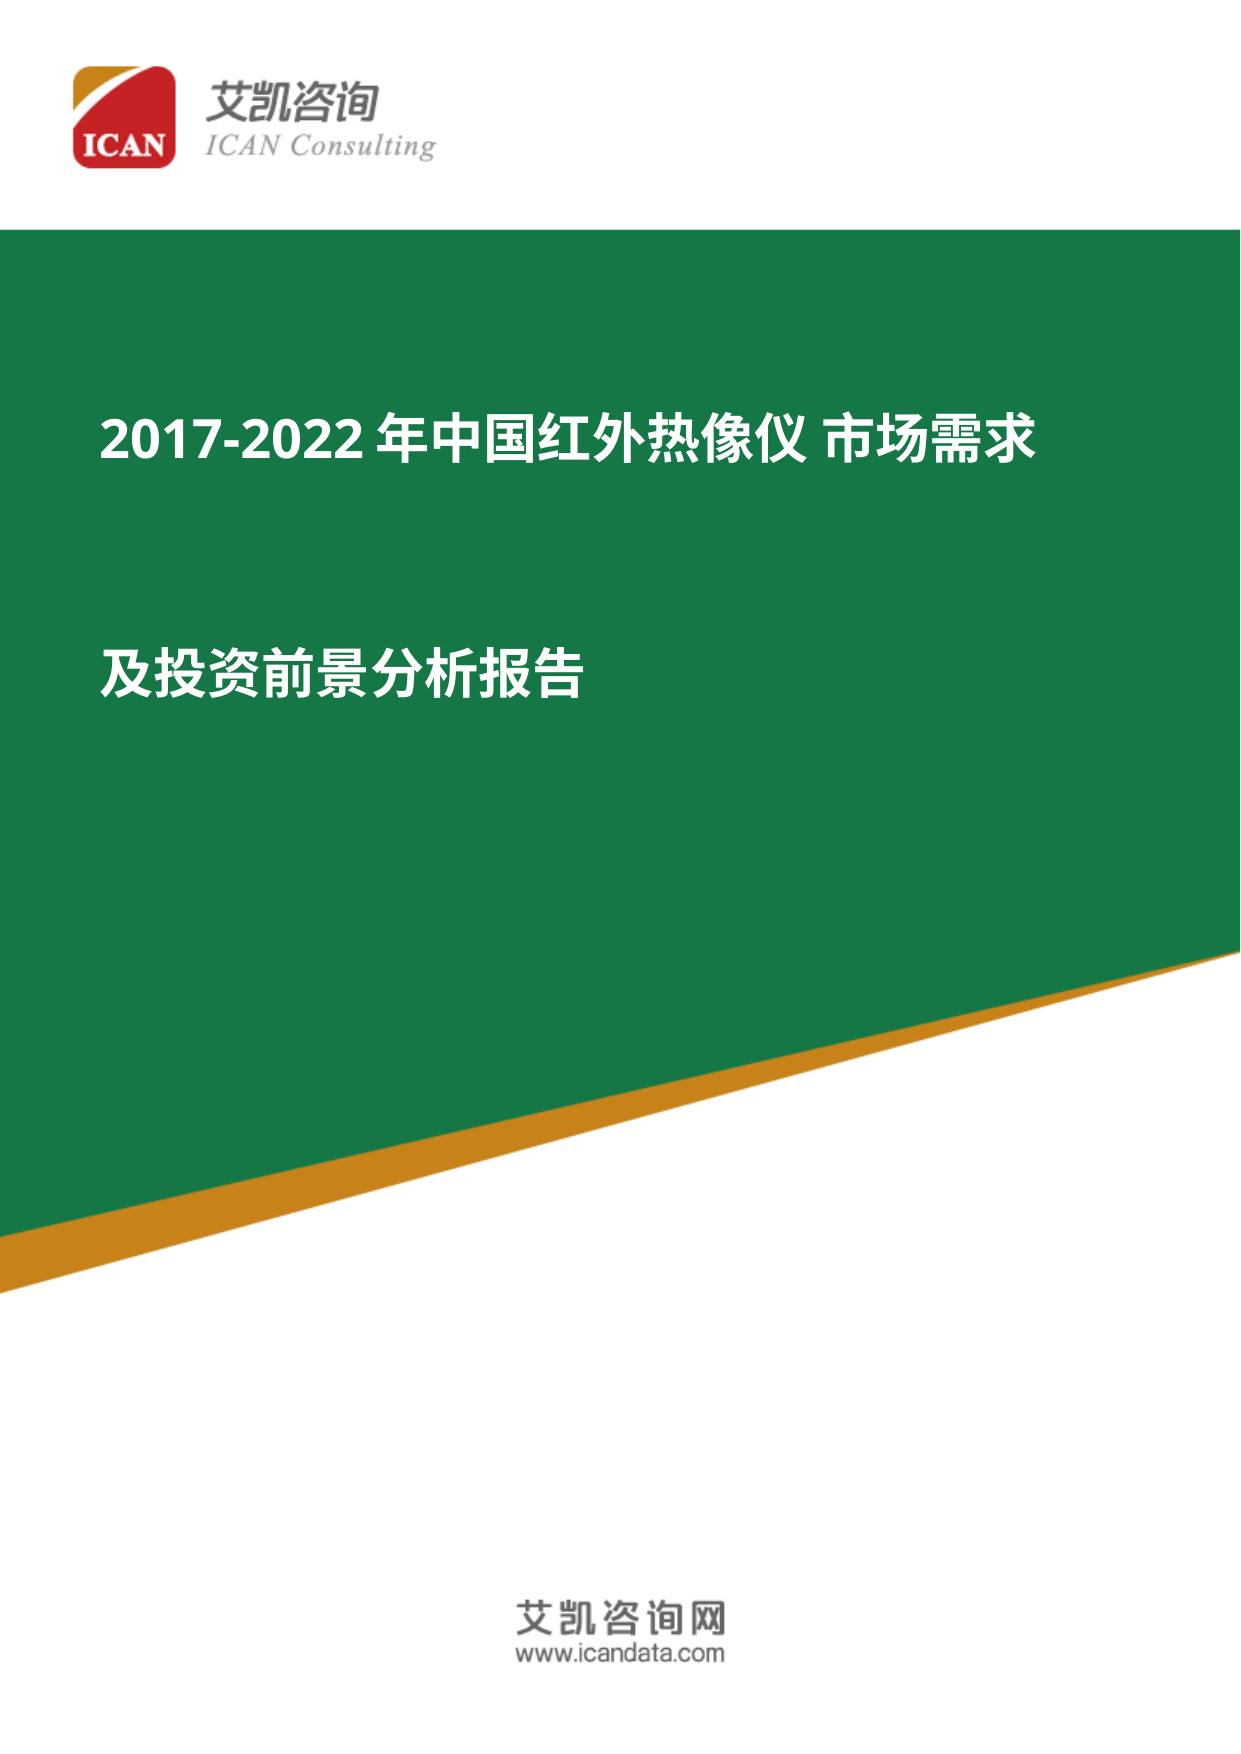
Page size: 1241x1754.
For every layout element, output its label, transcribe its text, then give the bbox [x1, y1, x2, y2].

picture [0, 5, 1241, 1754]
subtitle 2017-2022年中国红外热像仪 市场需求及投资前景分析报告 [99, 386, 1053, 718]
